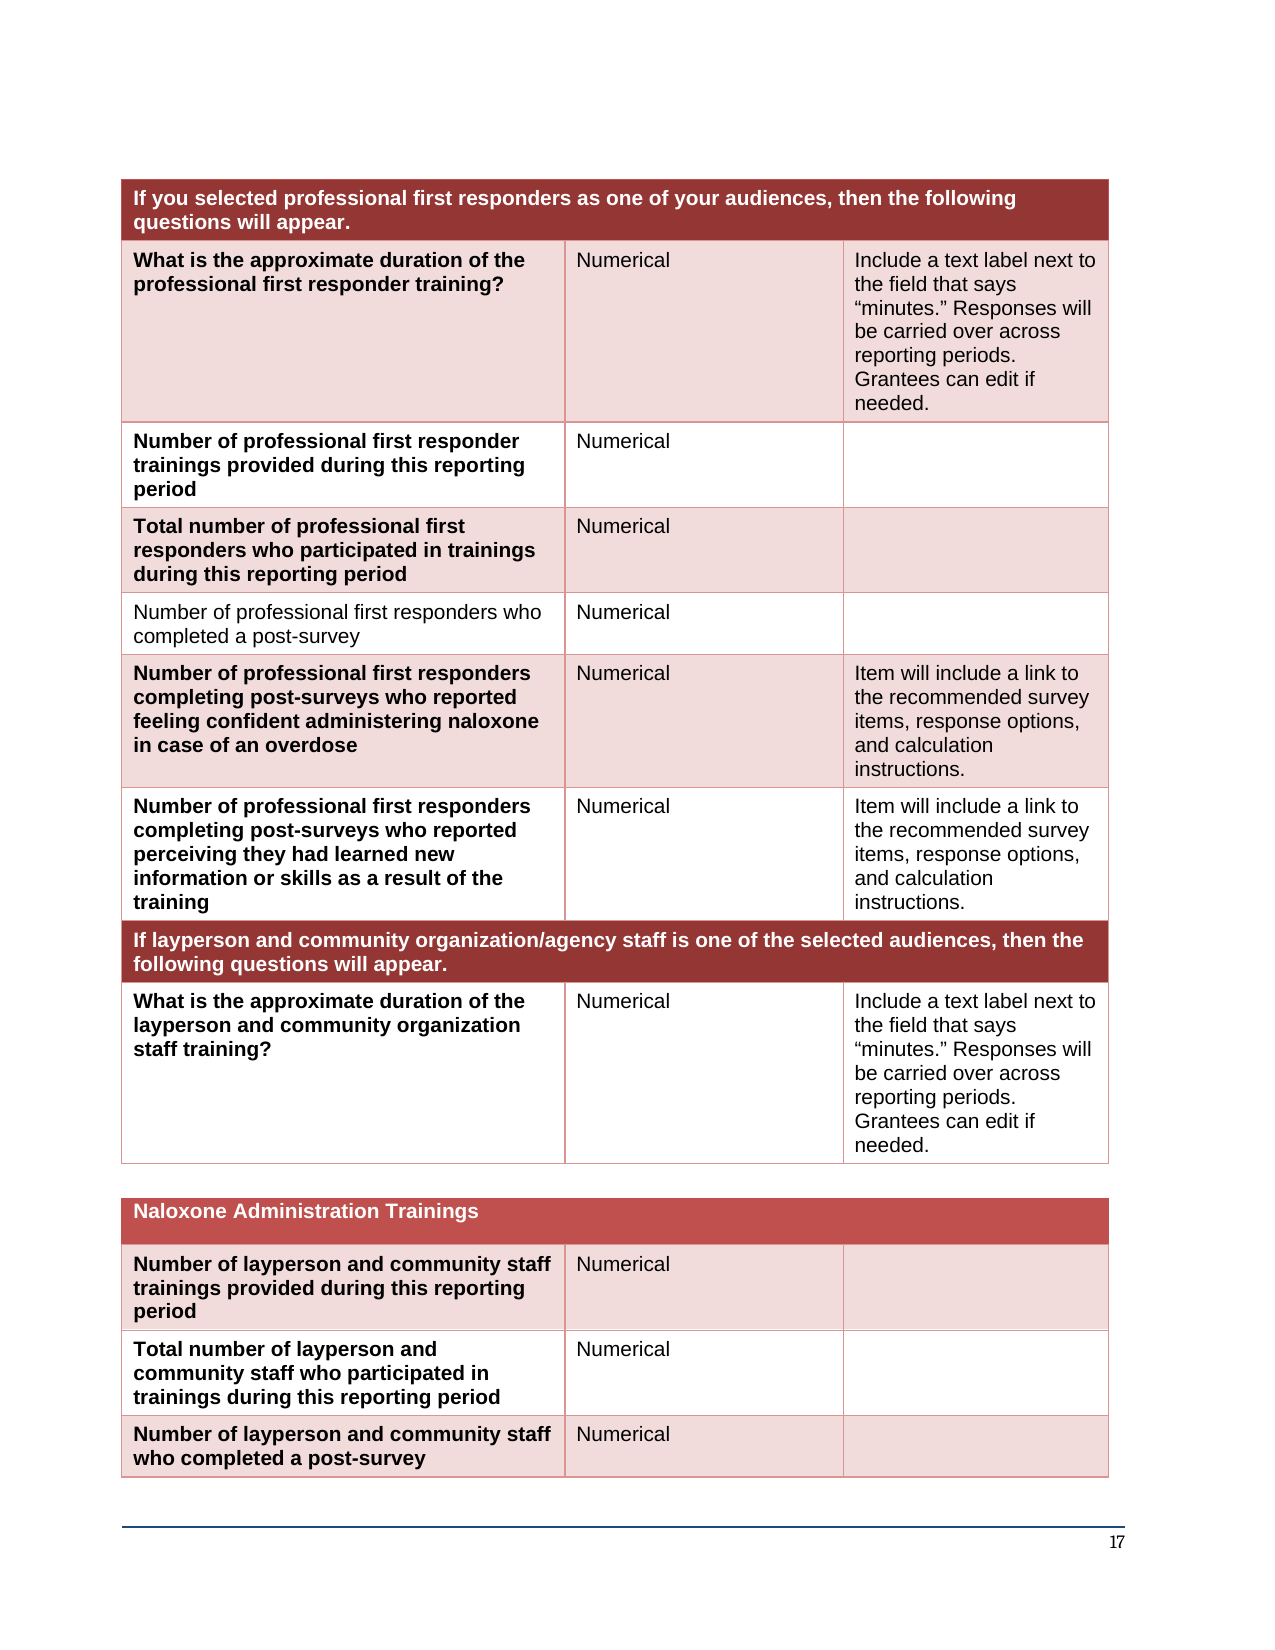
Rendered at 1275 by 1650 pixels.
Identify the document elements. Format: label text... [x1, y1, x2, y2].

table_cell Total number of layperson and community staff who participated in trainings during this reporting period [122, 1331, 564, 1415]
table_cell [844, 1331, 1108, 1415]
table_cell Numerical [566, 241, 843, 421]
table_cell Numerical [566, 655, 843, 787]
table_cell Numerical [566, 423, 843, 507]
table_cell Numerical [566, 508, 843, 592]
table_cell Number of layperson and community staff who completed a post-survey [122, 1416, 564, 1476]
table_cell Number of professional first responder trainings provided during this reporting period [122, 423, 564, 507]
table_cell Numerical [566, 788, 843, 920]
table_header If you selected professional first responders as one of your audiences, then the following questions will appear. [122, 180, 1108, 240]
table_cell [844, 1416, 1108, 1476]
table_cell Item will include a link to the recommended survey items, response options, and calculation instructions. [844, 655, 1108, 787]
table_cell Numerical [566, 593, 843, 654]
table_cell Include a text label next to the field that says “minutes.” Responses will be carried over across reporting periods. Grantees can edit if needed. [844, 983, 1108, 1163]
table_cell Numerical [566, 1331, 843, 1415]
table_cell Numerical [566, 1416, 843, 1476]
table_cell [844, 508, 1108, 592]
table_cell What is the approximate duration of the layperson and community organization staff training? [122, 983, 564, 1163]
table_cell Number of professional first responders completing post-surveys who reported feeling confident administering naloxone in case of an overdose [122, 655, 564, 787]
table_cell Numerical [566, 983, 843, 1163]
table_cell [844, 593, 1108, 654]
table_cell What is the approximate duration of the professional first responder training? [122, 241, 564, 421]
table_cell Total number of professional first responders who participated in trainings during this reporting period [122, 508, 564, 592]
table_cell Number of layperson and community staff trainings provided during this reporting period [122, 1245, 564, 1329]
table_cell Number of professional first responders who completed a post-survey [122, 593, 564, 654]
table_cell [844, 423, 1108, 507]
table_cell [844, 1245, 1108, 1329]
table_cell Item will include a link to the recommended survey items, response options, and calculation instructions. [844, 788, 1108, 920]
table_cell Numerical [566, 1245, 843, 1329]
table_cell Include a text label next to the field that says “minutes.” Responses will be carried over across reporting periods. Grantees can edit if needed. [844, 241, 1108, 421]
table_cell Number of professional first responders completing post-surveys who reported perceiving they had learned new information or skills as a result of the training [122, 788, 564, 920]
table_cell If layperson and community organization/agency staff is one of the selected audiences, then the following questions will appear. [122, 921, 1108, 982]
table_header Naloxone Administration Trainings [122, 1199, 1108, 1244]
